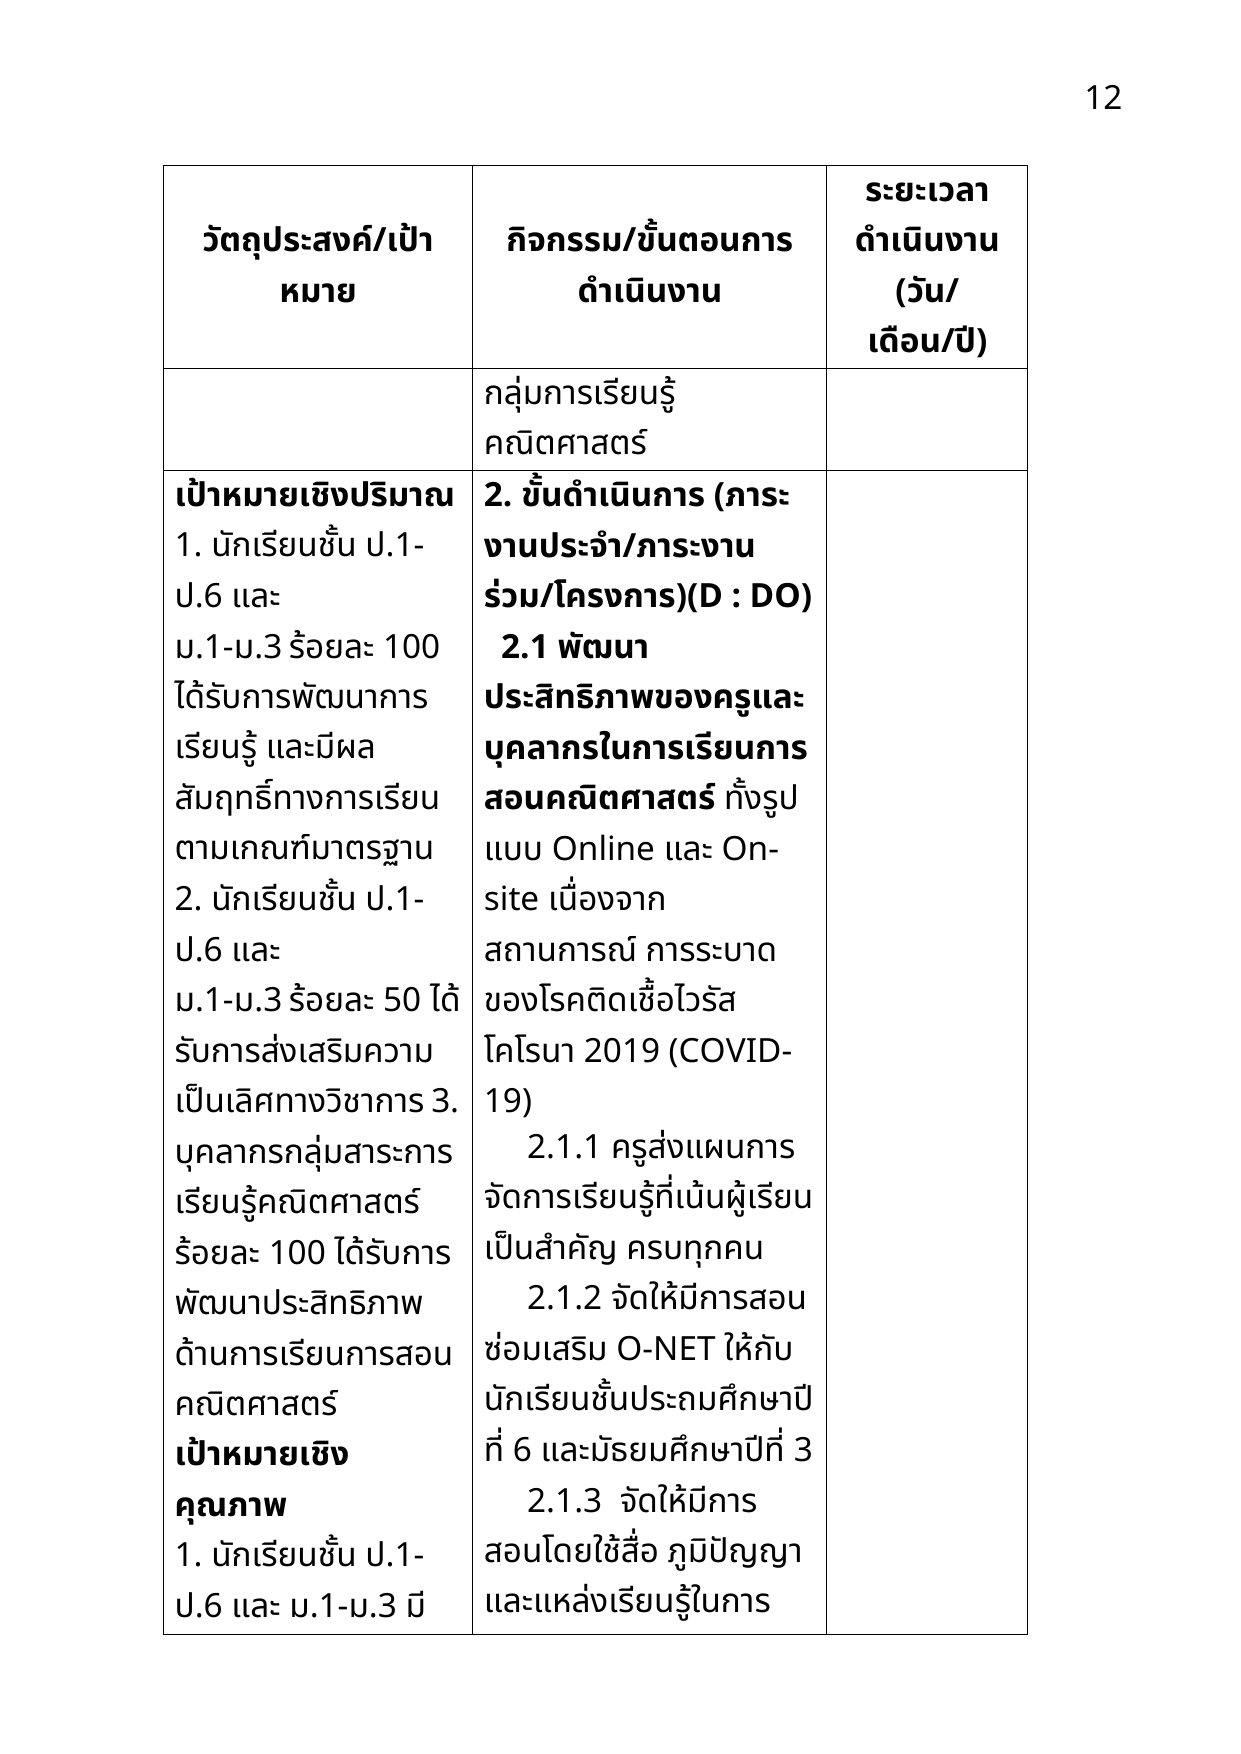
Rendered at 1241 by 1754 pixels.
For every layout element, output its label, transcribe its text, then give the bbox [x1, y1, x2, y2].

table_cell [827, 369, 1027, 470]
table_header กิจกรรม/ขั้นตอนการดำเนินงาน [473, 166, 826, 368]
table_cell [473, 369, 826, 470]
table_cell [164, 471, 472, 1634]
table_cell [164, 369, 472, 470]
table_cell [827, 471, 1027, 1634]
table_header วัตถุประสงค์/เป้าหมาย [164, 166, 472, 368]
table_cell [473, 471, 826, 1634]
table_header ระยะเวลา ดำเนินงาน (วัน/เดือน/ปี) [827, 166, 1027, 368]
